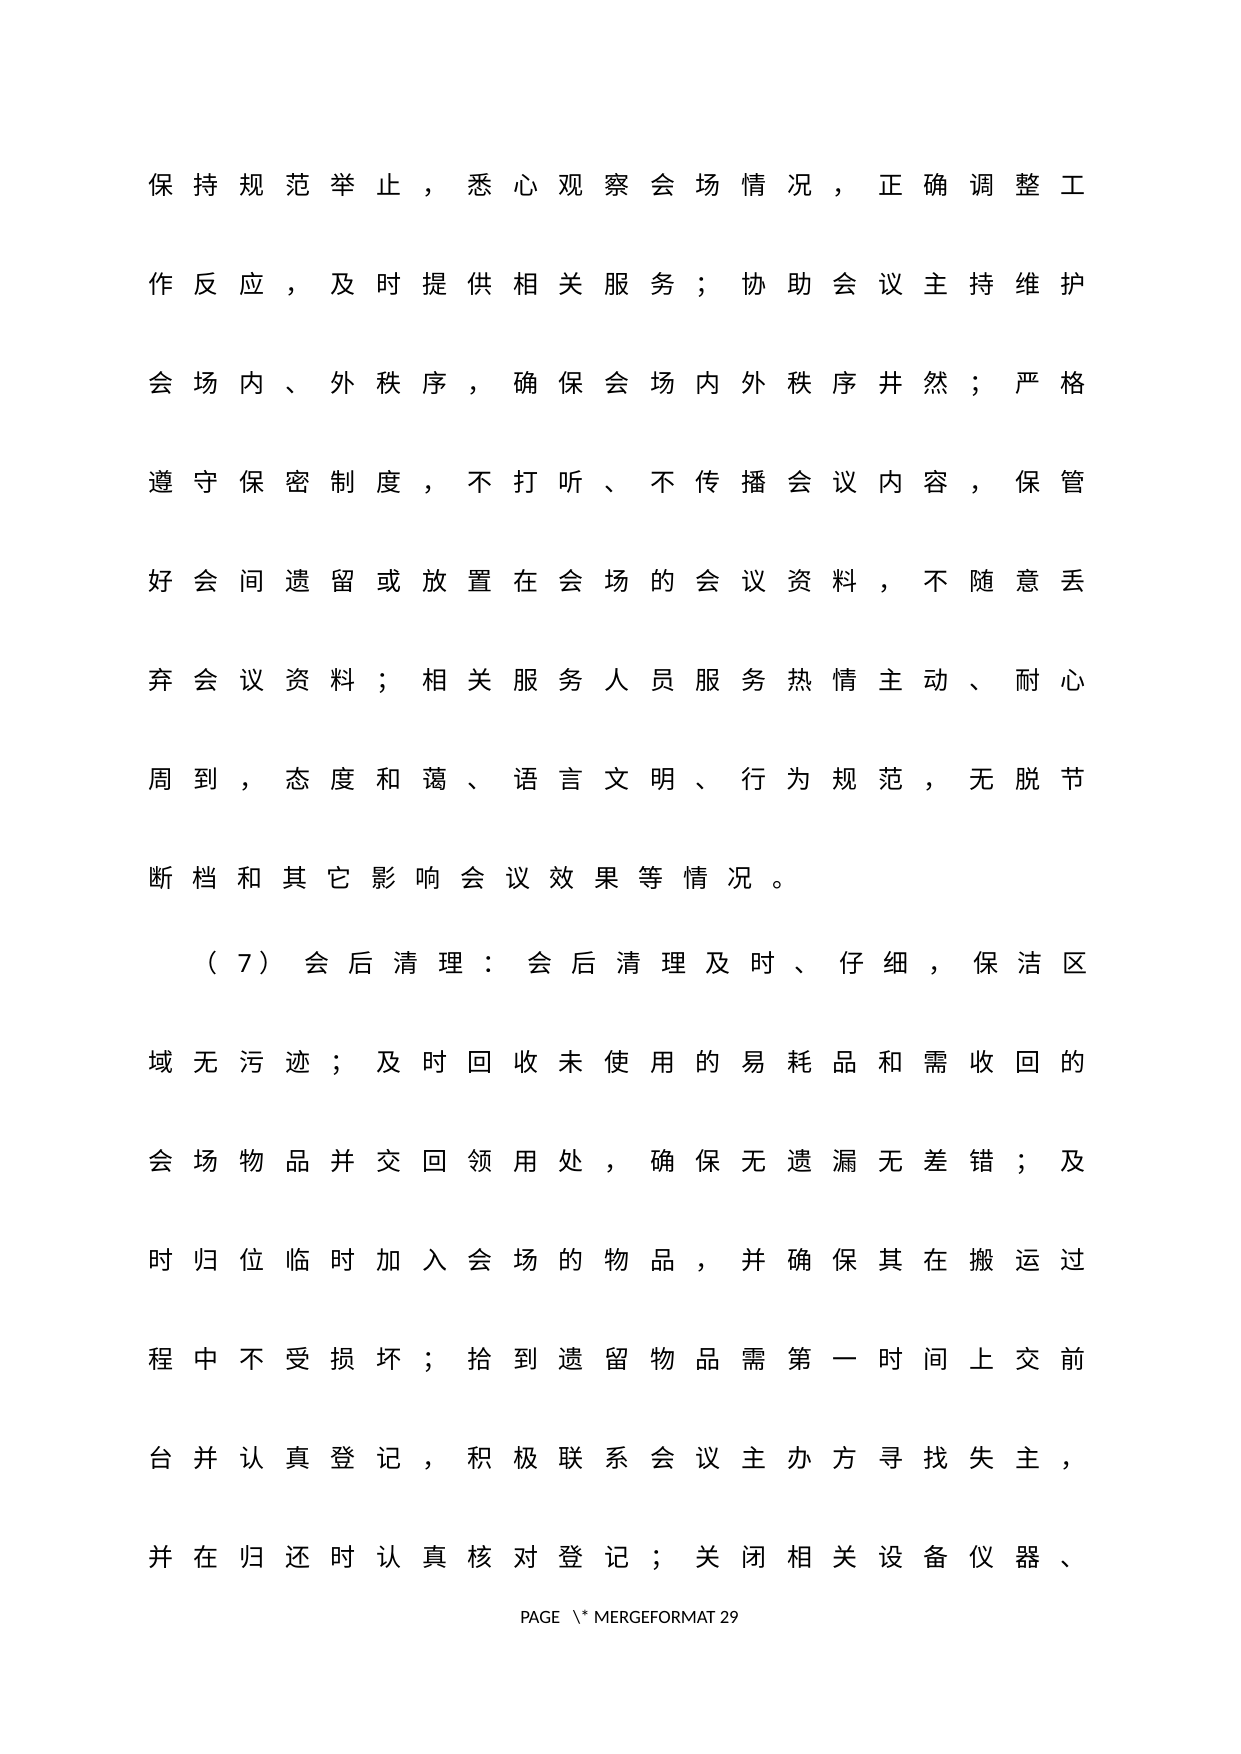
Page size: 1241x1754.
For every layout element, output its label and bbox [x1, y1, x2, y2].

text [148, 928, 1107, 1588]
text [148, 151, 1107, 910]
